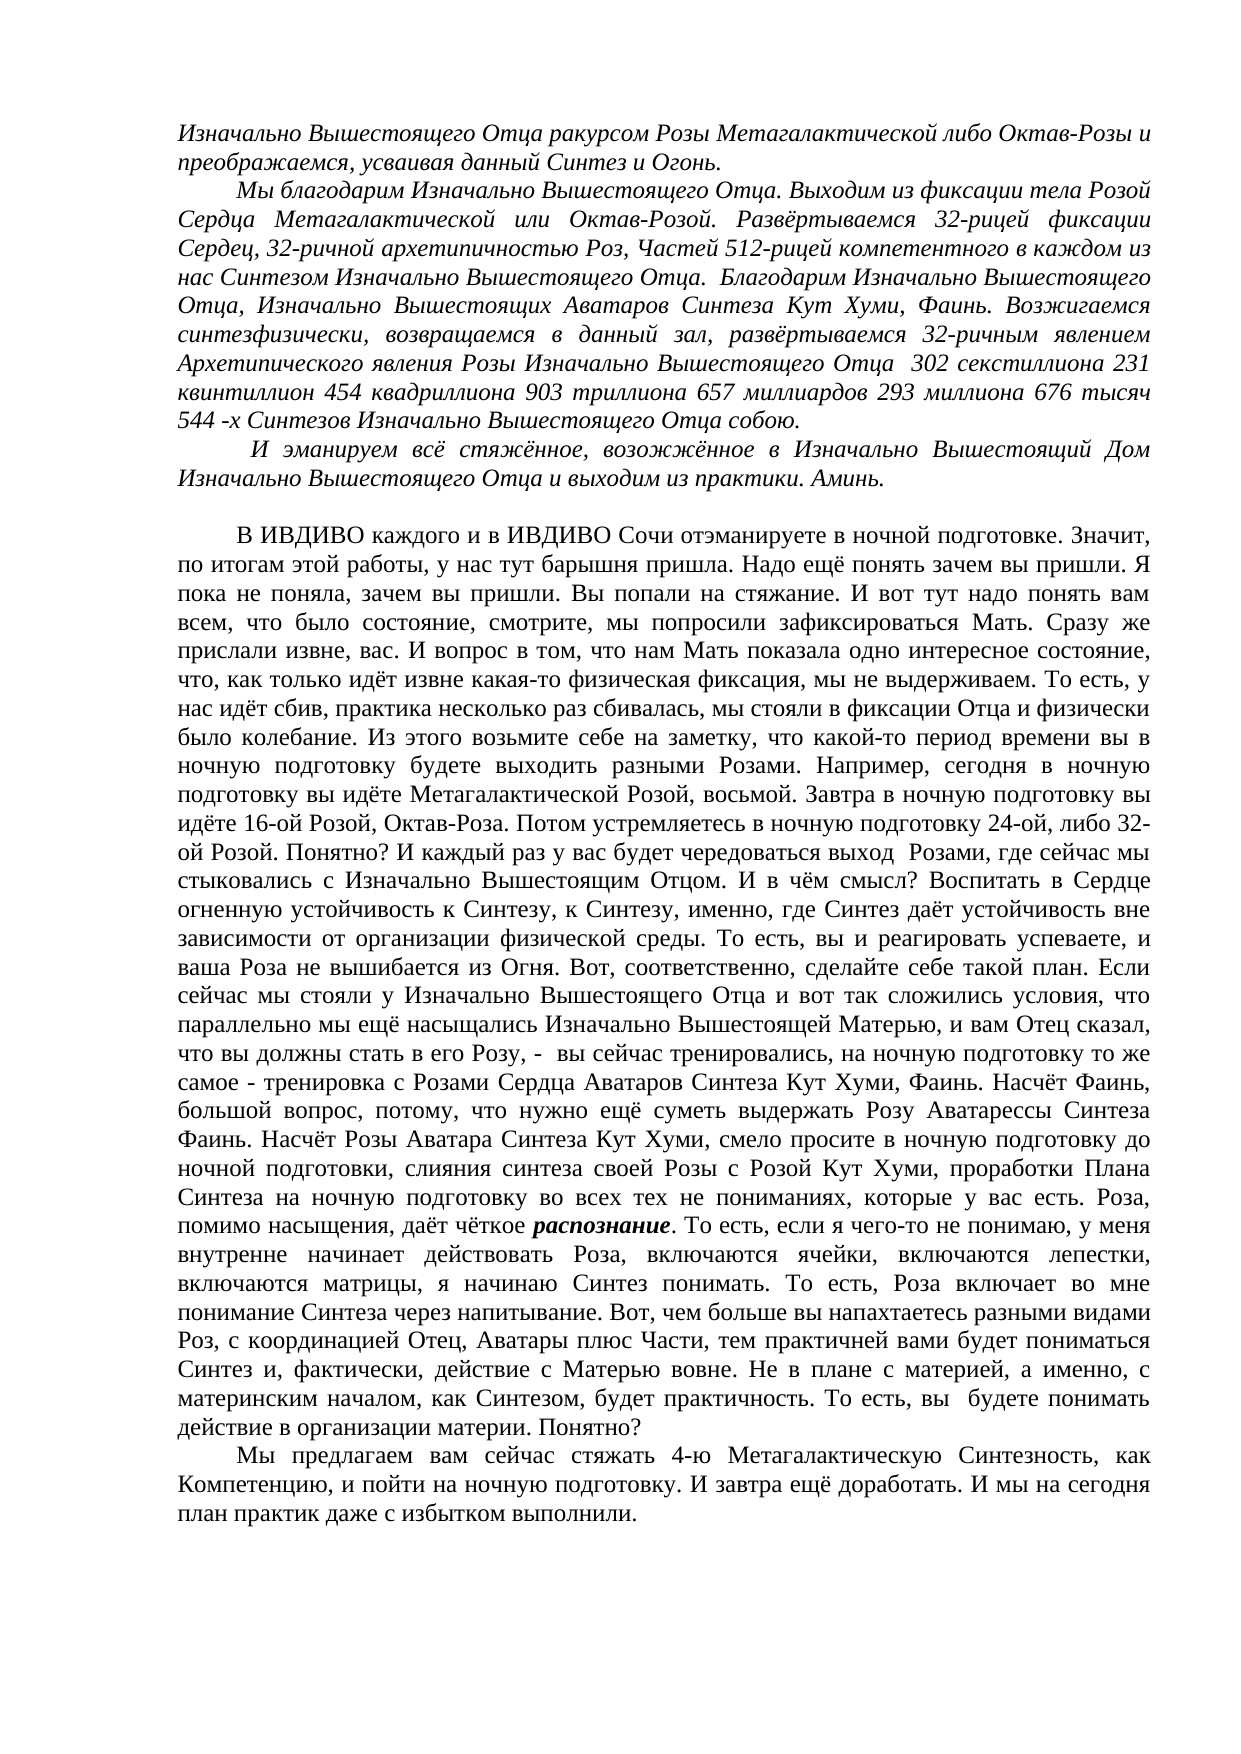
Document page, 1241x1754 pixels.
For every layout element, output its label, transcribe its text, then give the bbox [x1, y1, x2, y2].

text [177, 118, 1152, 176]
text Мы предлагаем вам сейчас стяжать 4-ю Метагалактическую Синтезность, как Компетенцию, и пойти на ночную подготовку. И завтра ещё доработать. И мы на сегодня план практик даже с избытком выполнили. [177, 1441, 1152, 1527]
text И эманируем всё стяжённое, возожжённое в Изначально Вышестоящий Дом Изначально Вышестоящего Отца и выходим из практики. Аминь. [177, 434, 1152, 492]
text В ИВДИВО каждого и в ИВДИВО Сочи отэманируете в ночной подготовке. Значит, по итогам этой работы, у нас тут барышня пришла. Надо ещё понять зачем вы пришли. Я пока не поняла, зачем вы пришли. Вы попали на стяжание. И вот тут надо понять вам всем, что было состояние, смотрите, мы попросили зафиксироваться Мать. Сразу же прислали извне, вас. И вопрос в том, что нам Мать показала одно интересное состояние, что, как только идёт извне какая-то физическая фиксация, мы не выдерживаем. То есть, у нас идёт сбив, практика несколько раз сбивалась, мы стояли в фиксации Отца и физически было колебание. Из этого возьмите себе на заметку, что какой-то период времени вы в ночную подготовку будете выходить разными Розами. Например, сегодня в ночную подготовку вы идёте Метагалактической Розой, восьмой. Завтра в ночную подготовку вы идёте 16-ой Розой, Октав-Роза. Потом устремляетесь в ночную подготовку 24-ой, либо 32-ой Розой. Понятно? И каждый раз у вас будет чередоваться выход Розами, где сейчас мы стыковались с Изначально Вышестоящим Отцом. И в чём смысл? Воспитать в Сердце огненную устойчивость к Синтезу, к Синтезу, именно, где Синтез даёт устойчивость вне зависимости от организации физической среды. То есть, вы и реагировать успеваете, и ваша Роза не вышибается из Огня. Вот, соответственно, сделайте себе такой план. Если сейчас мы стояли у Изначально Вышестоящего Отца и вот так сложились условия, что параллельно мы ещё насыщались Изначально Вышестоящей Матерью, и вам Отец сказал, что вы должны стать в его Розу, - вы сейчас тренировались, на ночную подготовку то же самое - тренировка с Розами Сердца Аватаров Синтеза Кут Хуми, Фаинь. Насчёт Фаинь, большой вопрос, потому, что нужно ещё суметь выдержать Розу Аватарессы Синтеза Фаинь. Насчёт Розы Аватара Синтеза Кут Хуми, смело просите в ночную подготовку до ночной подготовки, слияния синтеза своей Розы с Розой Кут Хуми, проработки Плана Синтеза на ночную подготовку во всех тех не пониманиях, которые у вас есть. Роза, помимо насыщения, даёт чёткое распознание. То есть, если я чего-то не понимаю, у меня внутренне начинает действовать Роза, включаются ячейки, включаются лепестки, включаются матрицы, я начинаю Синтез понимать. То есть, Роза включает во мне понимание Синтеза через напитывание. Вот, чем больше вы напахтаетесь разными видами Роз, с координацией Отец, Аватары плюс Части, тем практичней вами будет пониматься Синтез и, фактически, действие с Матерью вовне. Не в плане с материей, а именно, с материнским началом, как Синтезом, будет практичность. То есть, вы будете понимать действие в организации материи. Понятно? [177, 521, 1152, 1441]
text Мы благодарим Изначально Вышестоящего Отца. Выходим из фиксации тела Розой Сердца Метагалактической или Октав-Розой. Развёртываемся 32-рицей фиксации Сердец, 32-ричной архетипичностью Роз, Частей 512-рицей компетентного в каждом из нас Синтезом Изначально Вышестоящего Отца. Благодарим Изначально Вышестоящего Отца, Изначально Вышестоящих Аватаров Синтеза Кут Хуми, Фаинь. Возжигаемся синтезфизически, возвращаемся в данный зал, развёртываемся 32-ричным явлением Архетипического явления Розы Изначально Вышестоящего Отца 302 секстиллиона 231 квинтиллион 454 квадриллиона 903 триллиона 657 миллиардов 293 миллиона 676 тысяч 544 -х Синтезов Изначально Вышестоящего Отца собою. [177, 176, 1152, 434]
